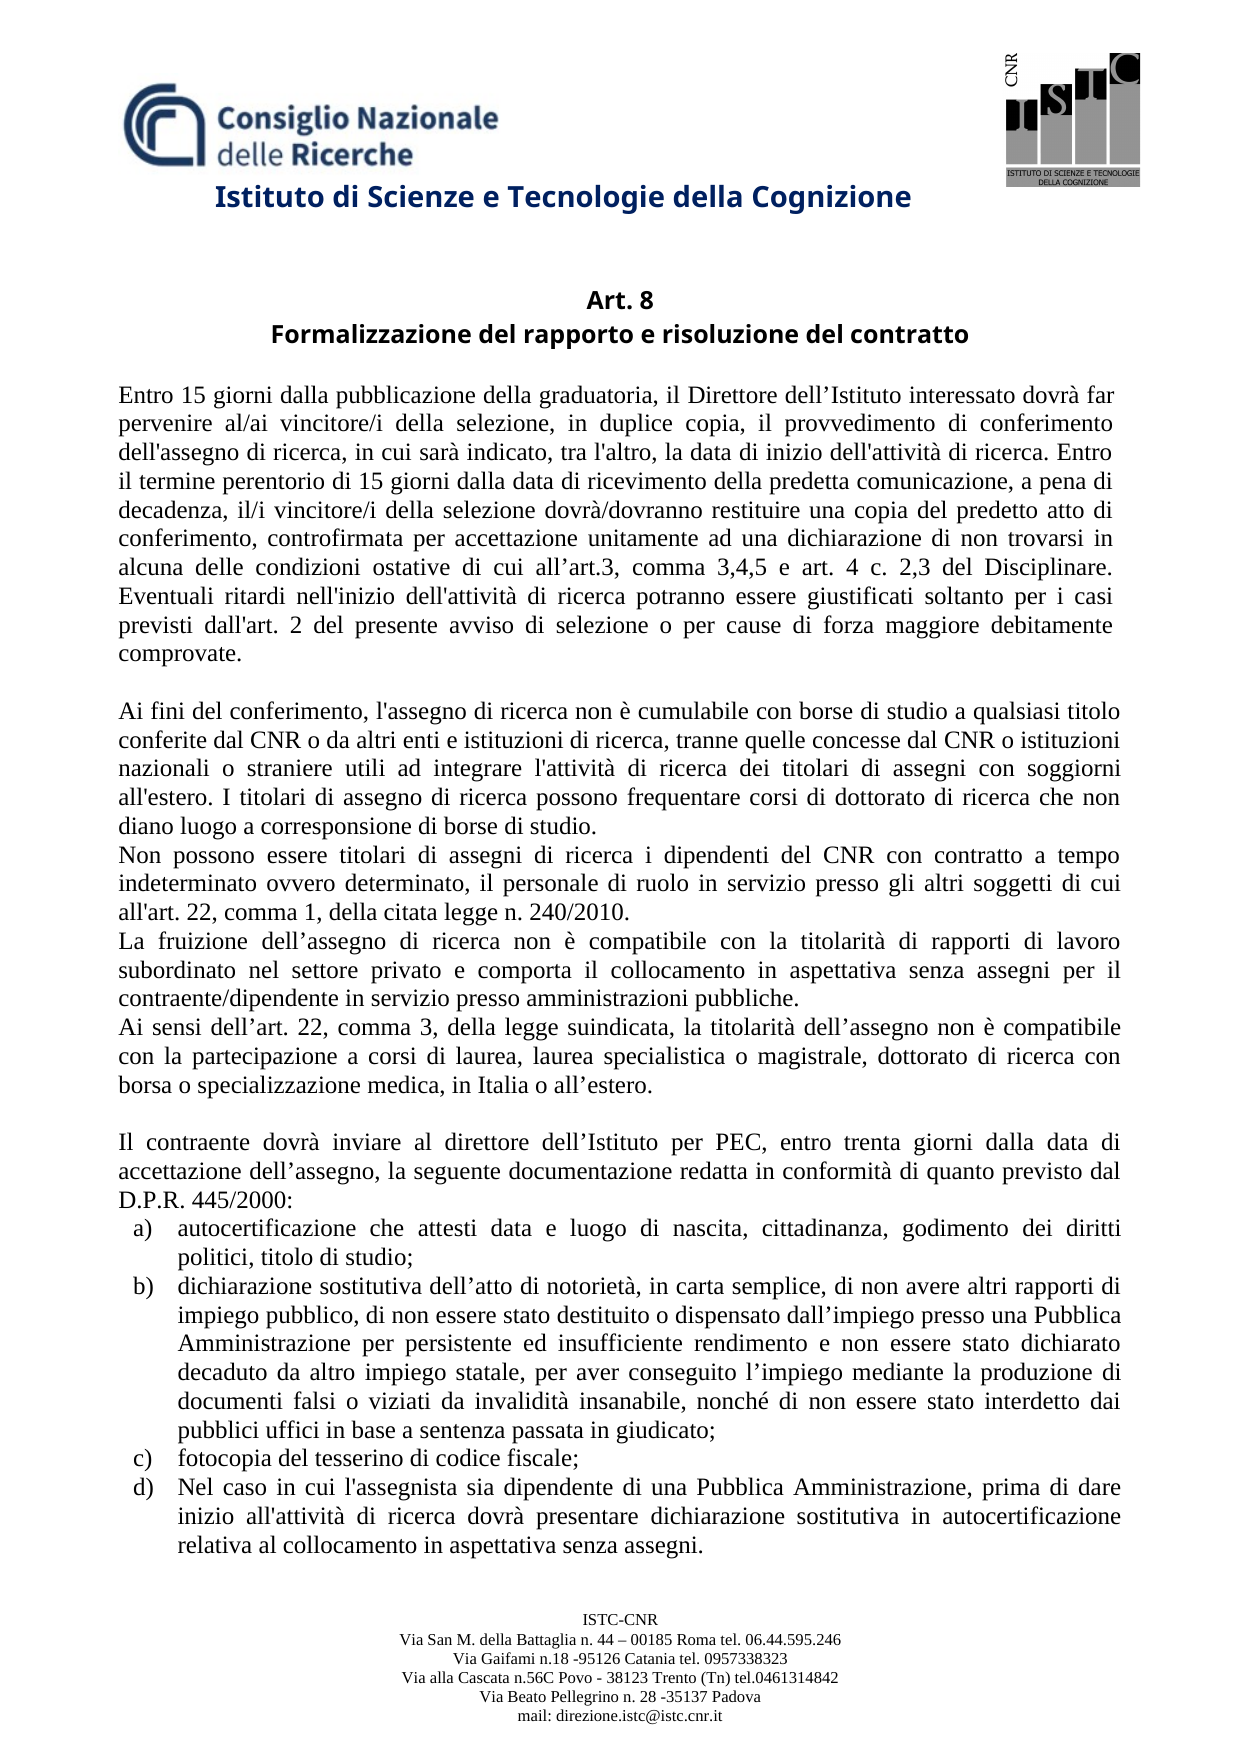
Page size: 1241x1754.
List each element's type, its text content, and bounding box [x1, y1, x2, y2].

list Nel caso in cui l'assegnista sia dipendente di una Pubblica Amministrazione, prima di dare inizio all'attività di ricerca dovrà presentare dichiarazione sostitutiva in autocertificazione relativa al collocamento in aspettativa senza assegni. [133, 1472, 1122, 1558]
text Ai sensi dell’art. 22, comma 3, della legge suindicata, la titolarità dell’assegno non è compatibile con la partecipazione a corsi di laurea, laurea specialistica o magistrale, dottorato di ricerca con borsa o specializzazione medica, in Italia o all’estero. [118, 1012, 1122, 1098]
text Non possono essere titolari di assegni di ricerca i dipendenti del CNR con contratto a tempo indeterminato ovvero determinato, il personale di ruolo in servizio presso gli altri soggetti di cui all'art. 22, comma 1, della citata legge n. 240/2010. [118, 840, 1122, 926]
picture [118, 73, 504, 177]
text Art. 8 [118, 283, 1122, 317]
text La fruizione dell’assegno di ricerca non è compatibile con la titolarità di rapporti di lavoro subordinato nel settore privato e comporta il collocamento in aspettativa senza assegni per il contraente/dipendente in servizio presso amministrazioni pubbliche. [118, 926, 1122, 1012]
text Entro 15 giorni dalla pubblicazione della graduatoria, il Direttore dell’Istituto interessato dovrà far pervenire al/ai vincitore/i della selezione, in duplice copia, il provvedimento di conferimento dell'assegno di ricerca, in cui sarà indicato, tra l'altro, la data di inizio dell'attività di ricerca. Entro il termine perentorio di 15 giorni dalla data di ricevimento della predetta comunicazione, a pena di decadenza, il/i vincitore/i della selezione dovrà/dovranno restituire una copia del predetto atto di conferimento, controfirmata per accettazione unitamente ad una dichiarazione di non trovarsi in alcuna delle condizioni ostative di cui all’art.3, comma 3,4,5 e art. 4 c. 2,3 del Disciplinare. Eventuali ritardi nell'inizio dell'attività di ricerca potranno essere giustificati soltanto per i casi previsti dall'art. 2 del presente avviso di selezione o per cause di forza maggiore debitamente comprovate. [118, 380, 1114, 667]
list dichiarazione sostitutiva dell’atto di notorietà, in carta semplice, di non avere altri rapporti di impiego pubblico, di non essere stato destituito o dispensato dall’impiego presso una Pubblica Amministrazione per persistente ed insufficiente rendimento e non essere stato dichiarato decaduto da altro impiego statale, per aver conseguito l’impiego mediante la produzione di documenti falsi o viziati da invalidità insanabile, nonché di non essere stato interdetto dai pubblici uffici in base a sentenza passata in giudicato; [133, 1271, 1122, 1443]
text Il contraente dovrà inviare al direttore dell’Istituto per PEC, entro trenta giorni dalla data di accettazione dell’assegno, la seguente documentazione redatta in conformità di quanto previsto dal D.P.R. 445/2000: [118, 1127, 1122, 1213]
picture [1001, 53, 1141, 187]
list autocertificazione che attesti data e luogo di nascita, cittadinanza, godimento dei diritti politici, titolo di studio; [133, 1213, 1122, 1271]
list fotocopia del tesserino di codice fiscale; [133, 1443, 1122, 1472]
text Ai fini del conferimento, l'assegno di ricerca non è cumulabile con borse di studio a qualsiasi titolo conferite dal CNR o da altri enti e istituzioni di ricerca, tranne quelle concesse dal CNR o istituzioni nazionali o straniere utili ad integrare l'attività di ricerca dei titolari di assegni con soggiorni all'estero. I titolari di assegno di ricerca possono frequentare corsi di dottorato di ricerca che non diano luogo a corresponsione di borse di studio. [118, 696, 1122, 840]
text Formalizzazione del rapporto e risoluzione del contratto [118, 317, 1122, 351]
